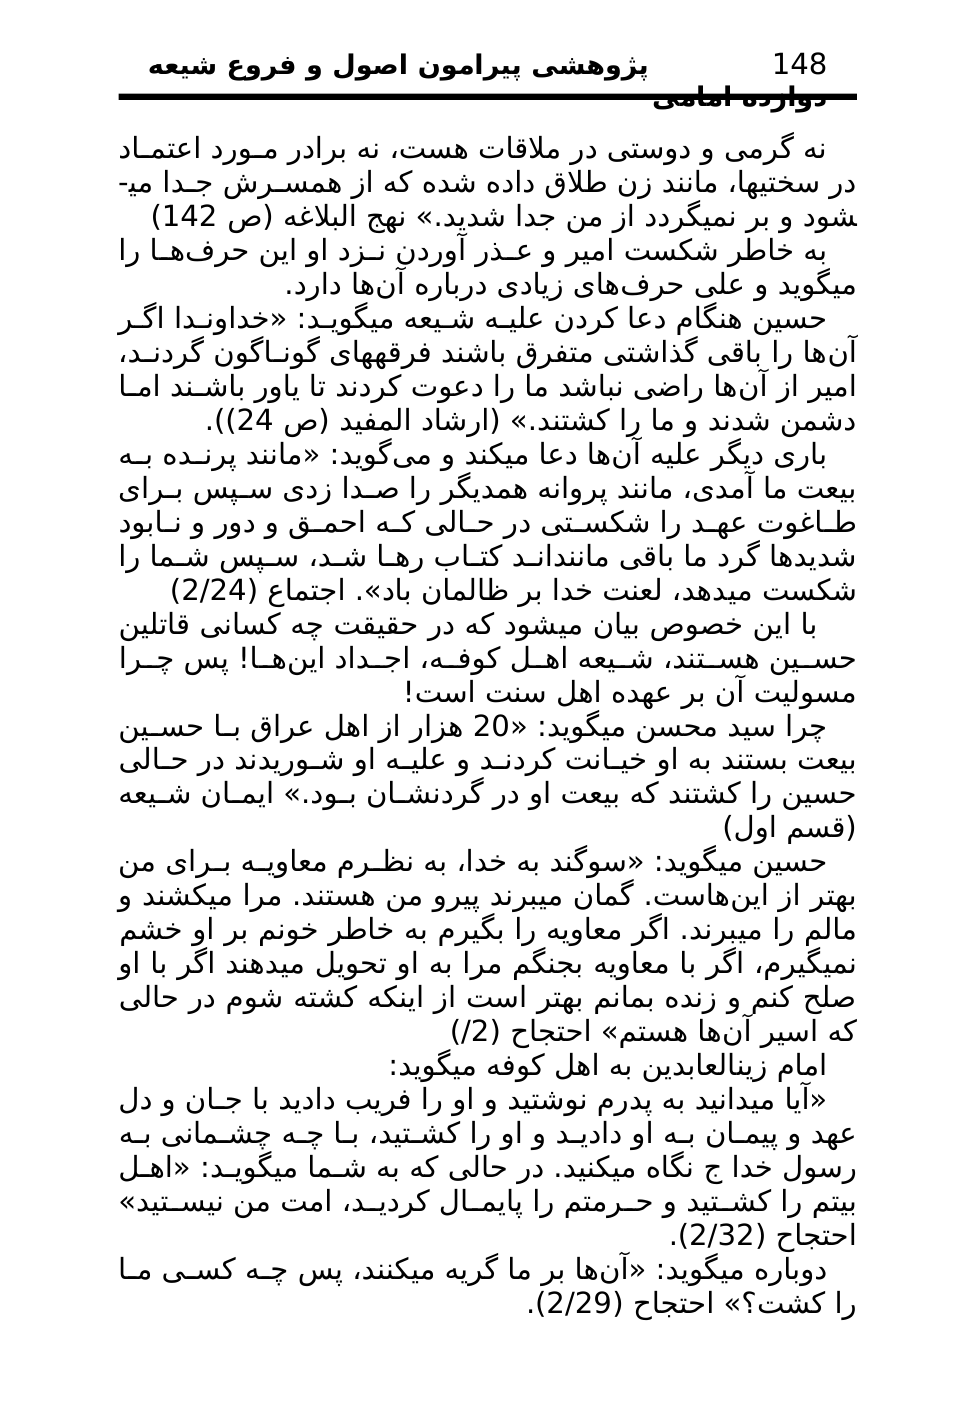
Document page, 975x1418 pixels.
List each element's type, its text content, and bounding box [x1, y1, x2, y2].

text با این خصوص بیان میشود که در حقیقت چه کسانی قاتلین حسین هستند، شیعه اهل کوفه، اجداد این‌ها! پس چرا مسولیت آن بر عهده اهل سنت است! [118, 607, 857, 709]
text «آیا میدانید به پدرم نوشتید و او را فریب دادید با جان و دل عهد و پیمان به او دادید و او را کشتید، با چه چشمانی به رسول خدا ج نگاه میکنید. در حالی که به شما میگوید: «اهل بیتم را کشتید و حرمتم را پایمال کردید، امت من نیستید» احتجاح (2/32). [118, 1082, 857, 1252]
text حسین میگوید: «سوگند به خدا، به نظرم معاویه برای من بهتر از این‌هاست. گمان میبرند پیرو من هستند. مرا میکشند و مالم را میبرند. اگر معاویه را بگیرم به خاطر خونم بر او خشم نمیگیرم، اگر با معاویه بجنگم مرا به او تحویل میدهند اگر با او صلح کنم و زنده بمانم بهتر است از اینکه کشته شوم در حالی که اسیر آن‌ها هستم» احتجاح (2/) [118, 845, 857, 1048]
text دوباره میگوید: «آن‌ها بر ما گریه میکنند، پس چه کسی ما را کشت؟» احتجاح (2/29). [118, 1252, 857, 1320]
text امام زینالعابدین به اهل کوفه میگوید: [118, 1048, 857, 1082]
text به خاطر شکست امیر و عذر آوردن نزد او این حرف‌ها را میگوید و علی حرف‌های زیادی درباره آن‌ها دارد. [118, 233, 857, 301]
text حسین هنگام دعا کردن علیه شیعه میگوید: «خداوندا اگر آن‌ها را باقی گذاشتی متفرق باشند فرقههای گوناگون گردند، امیر از آن‌ها راضی نباشد ما را دعوت کردند تا یاور باشند اما دشمن شدند و ما را کشتند.» (ارشاد المفید (ص 24)). [118, 301, 857, 437]
text چرا سید محسن میگوید: «20 هزار از اهل عراق با حسین بیعت بستند به او خیانت کردند و علیه او شوریدند در حالی حسین را کشتند که بیعت او در گردنشان بود.» ایمان شیعه (قسم اول) [118, 709, 857, 845]
text نه گرمی و دوستی در ملاقات هست، نه برادر مورد اعتماد در سختیها، مانند زن طلاق داده شده که از همسرش جدا میشود و بر نمیگردد از من جدا شدید.» نهج البلاغه (ص 142) [118, 132, 857, 233]
text باری دیگر علیه آن‌ها دعا میکند و می‌گوید: «مانند پرنده به بیعت ما آمدی، مانند پروانه همدیگر را صدا زدی سپس برای طاغوت عهد را شکستی در حالی که احمق و دور و نابود شدیدها گرد ما باقی ماننداند کتاب رها شد، سپس شما را شکست میدهد، لعنت خدا بر ظالمان باد». اجتماع (2/24) [118, 437, 857, 607]
